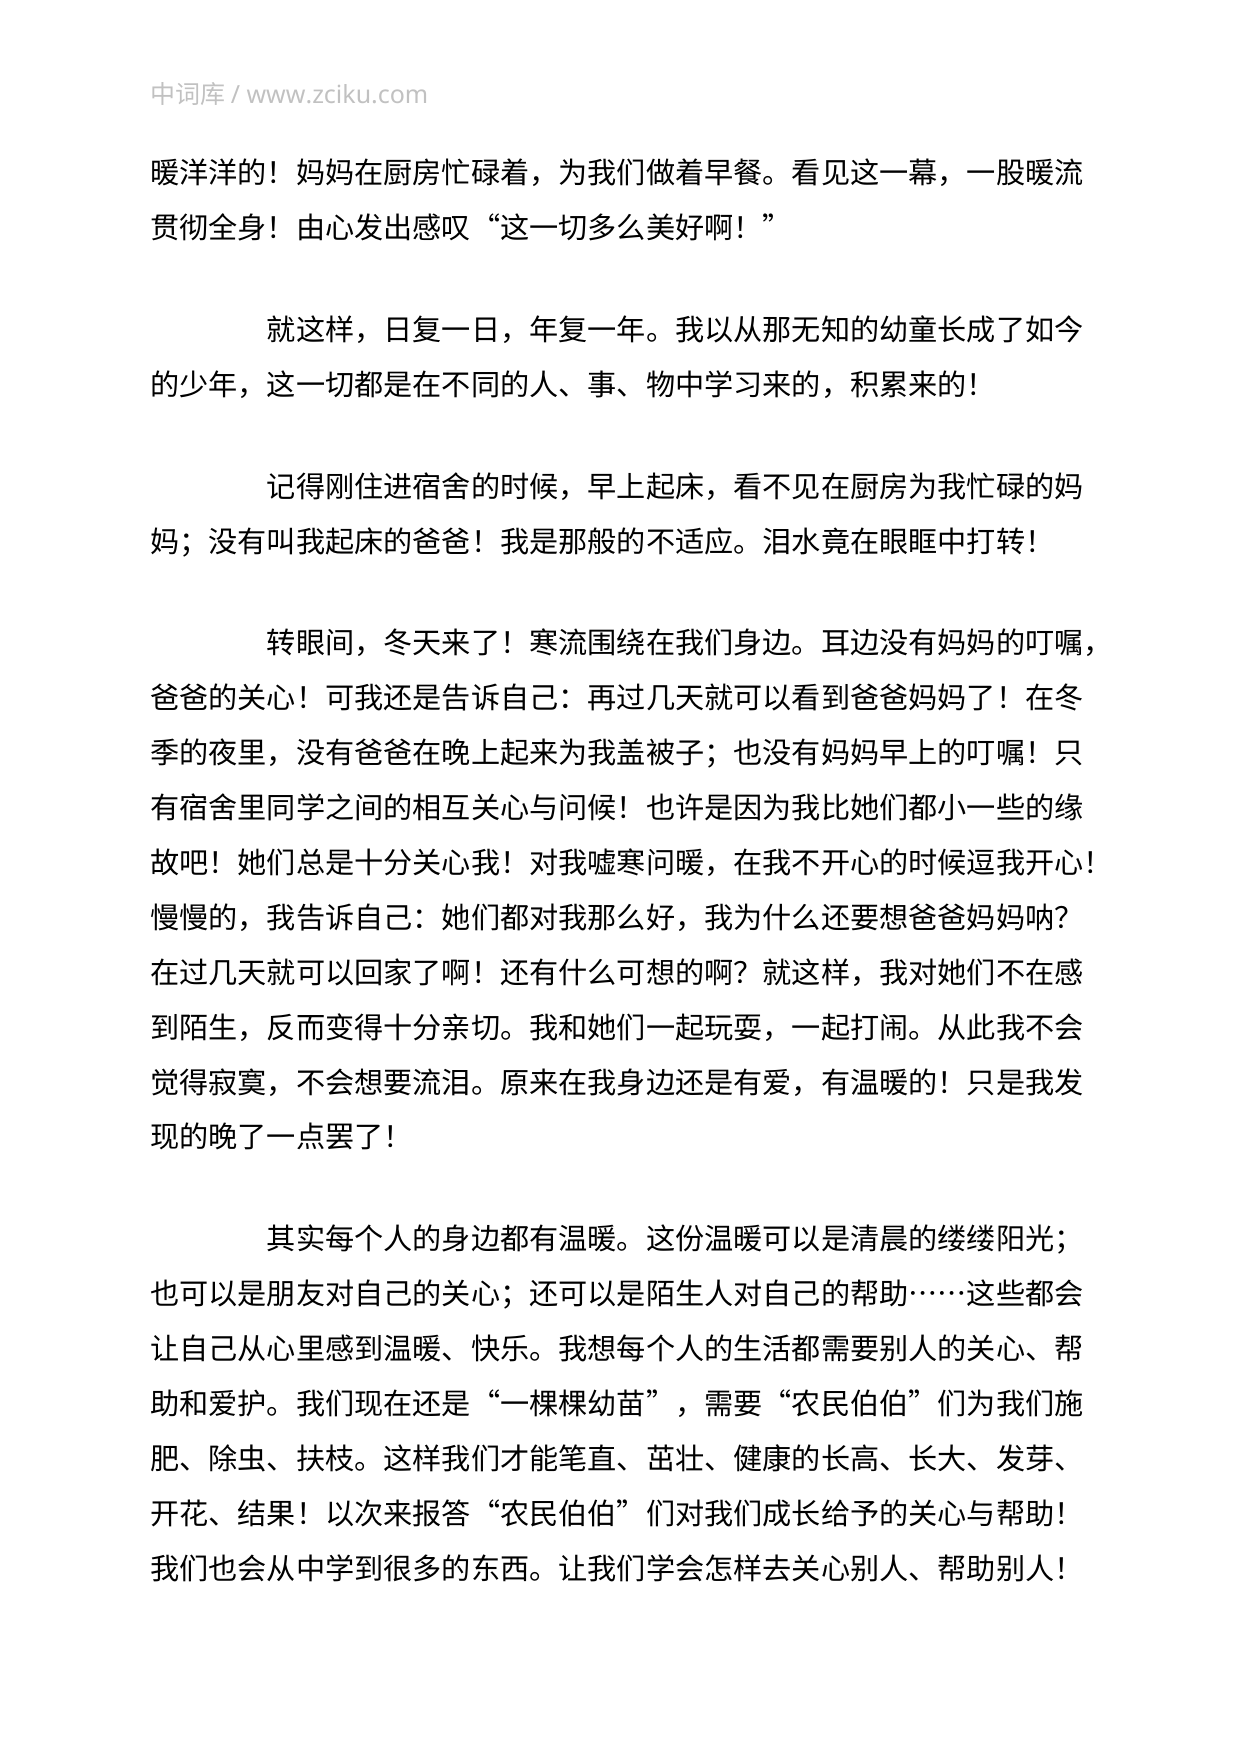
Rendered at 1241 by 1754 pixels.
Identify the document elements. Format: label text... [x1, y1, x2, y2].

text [150, 1216, 1090, 1587]
text 记得刚住进宿舍的时候，早上起床，看不见在厨房为我忙碌的妈妈；没有叫我起床的爸爸！我是那般的不适应。泪水竟在眼眶中打转！ [150, 463, 1090, 561]
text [150, 150, 1090, 247]
text 转眼间，冬天来了！寒流围绕在我们身边。耳边没有妈妈的叮嘱，爸爸的关心！可我还是告诉自己：再过几天就可以看到爸爸妈妈了！在冬季的夜里，没有爸爸在晚上起来为我盖被子；也没有妈妈早上的叮嘱！只有宿舍里同学之间的相互关心与问候！也许是因为我比她们都小一些的缘故吧！她们总是十分关心我！对我嘘寒问暖，在我不开心的时候逗我开心！慢慢的，我告诉自己：她们都对我那么好，我为什么还要想爸爸妈妈呐？在过几天就可以回家了啊！还有什么可想的啊？就这样，我对她们不在感到陌生，反而变得十分亲切。我和她们一起玩耍，一起打闹。从此我不会觉得寂寞，不会想要流泪。原来在我身边还是有爱，有温暖的！只是我发现的晚了一点罢了！ [150, 620, 1090, 1156]
text 就这样，日复一日，年复一年。我以从那无知的幼童长成了如今的少年，这一切都是在不同的人、事、物中学习来的，积累来的！ [150, 307, 1090, 404]
